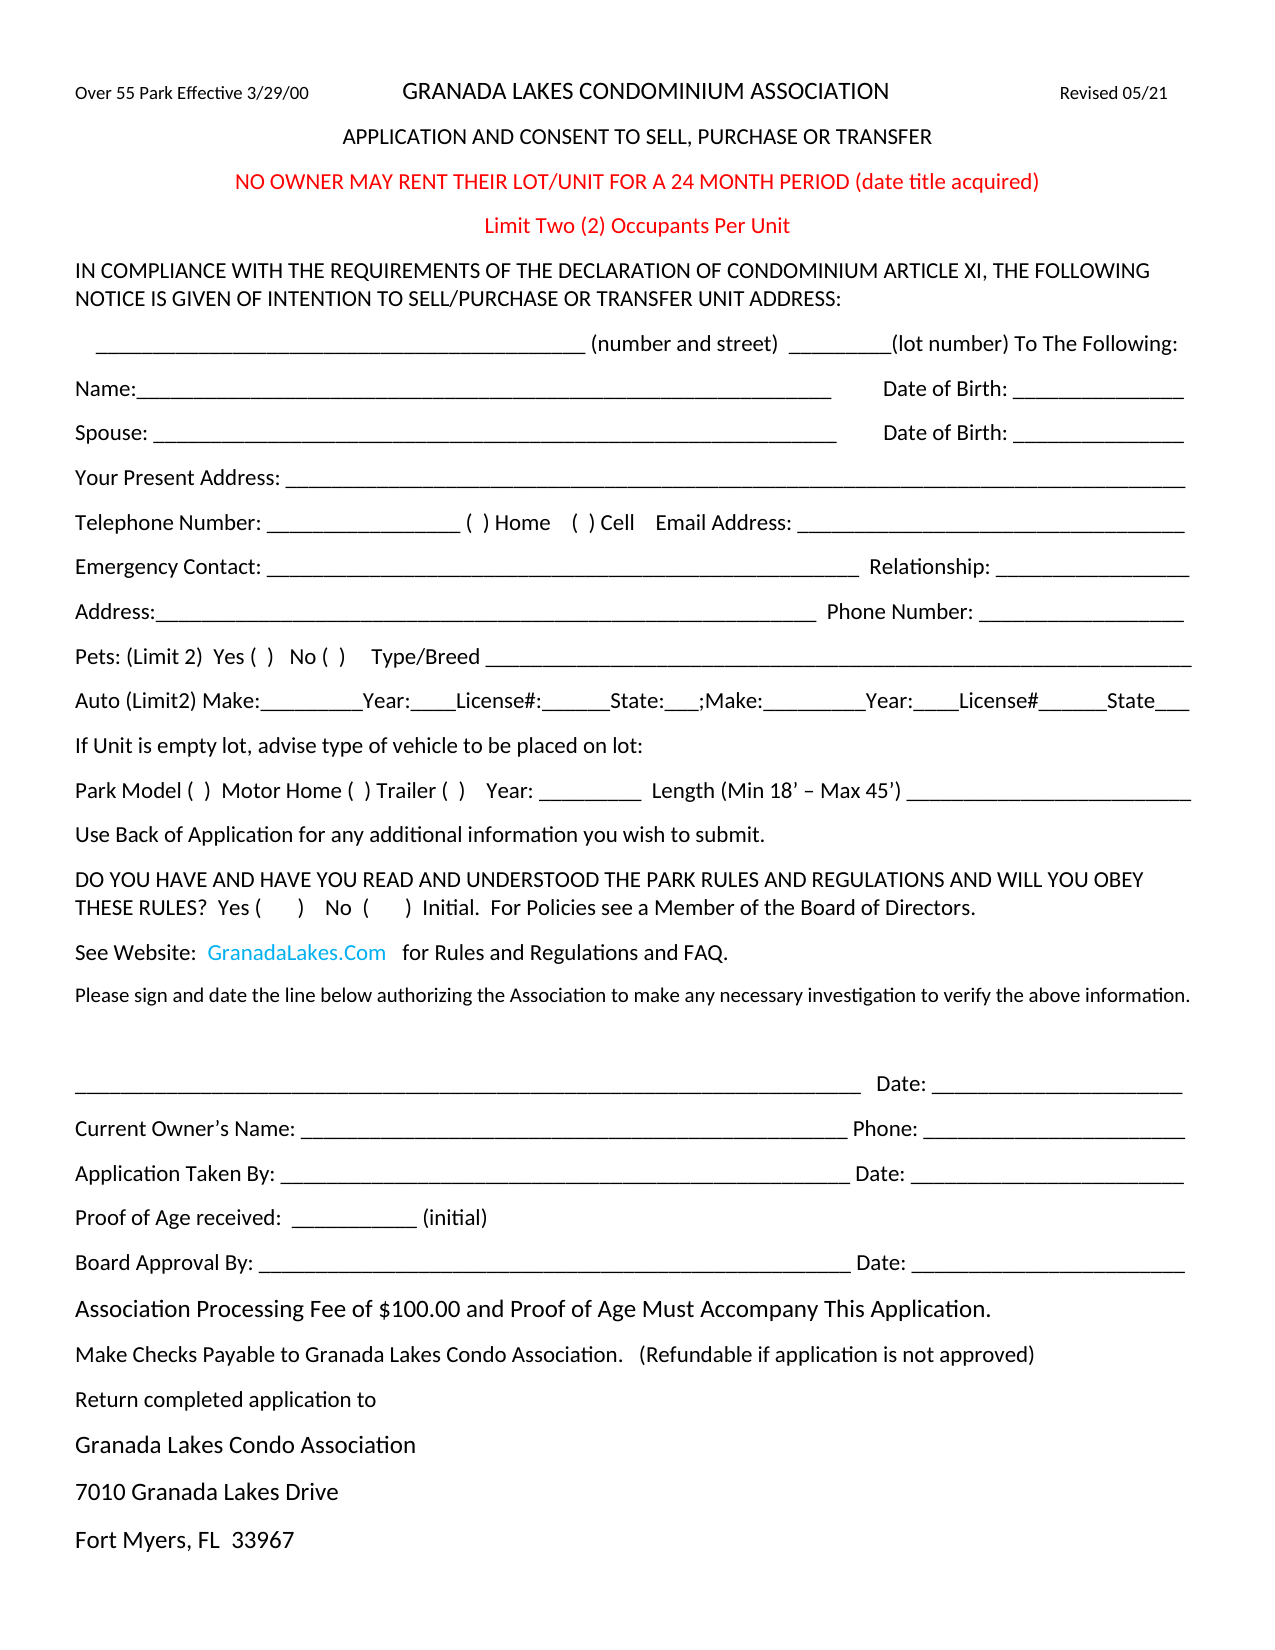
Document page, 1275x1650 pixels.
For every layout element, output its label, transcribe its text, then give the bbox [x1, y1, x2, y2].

text 7010 Granada Lakes Drive [75, 1477, 1200, 1507]
text DO YOU HAVE AND HAVE YOU READ AND UNDERSTOOD THE PARK RULES AND REGULATIONS AND WILL YOU OBEY THESE RULES? Yes ( ) No ( ) Initial. For Policies see a Member of the Board of Directors. [75, 865, 1200, 921]
text Your Present Address: _______________________________________________________________________________ [75, 463, 1200, 491]
text Make Checks Payable to Granada Lakes Condo Association. (Refundable if application is not approved) [75, 1340, 1200, 1368]
text Proof of Age received: ___________ (initial) [75, 1203, 1200, 1231]
text Board Approval By: ____________________________________________________ Date: ________________________ [75, 1248, 1200, 1276]
text Pets: (Limit 2) Yes ( ) No ( ) Type/Breed ______________________________________________________________ [75, 642, 1200, 670]
text Address:__________________________________________________________ Phone Number: __________________ [75, 597, 1200, 625]
text IN COMPLIANCE WITH THE REQUIREMENTS OF THE DECLARATION OF CONDOMINIUM ARTICLE XI, THE FOLLOWING NOTICE IS GIVEN OF INTENTION TO SELL/PURCHASE OR TRANSFER UNIT ADDRESS: [75, 256, 1200, 312]
text Please sign and date the line below authorizing the Association to make any necessary investigation to verify the above information. [75, 983, 1200, 1008]
text Spouse: ____________________________________________________________ Date of Birth: _______________ [75, 418, 1200, 446]
text Over 55 Park Effective 3/29/00 GRANADA LAKES CONDOMINIUM ASSOCIATION Revised 05/21 [75, 75, 1200, 106]
text Telephone Number: _________________ ( ) Home ( ) Cell Email Address: __________________________________ [75, 508, 1200, 536]
text ___________________________________________ (number and street) _________(lot number) To The Following: [75, 329, 1200, 357]
text Association Processing Fee of $100.00 and Proof of Age Must Accompany This Application. [75, 1293, 1200, 1323]
text See Website: GranadaLakes.Com for Rules and Regulations and FAQ. [75, 938, 1200, 966]
text Name:_____________________________________________________________ Date of Birth: _______________ [75, 374, 1200, 402]
text Current Owner’s Name: ________________________________________________ Phone: _______________________ [75, 1114, 1200, 1142]
text Auto (Limit2) Make:_________Year:____License#:______State:___;Make:_________Year:____License#______State___ [75, 686, 1200, 714]
text Return completed application to [75, 1385, 1200, 1413]
text If Unit is empty lot, advise type of vehicle to be placed on lot: [75, 731, 1200, 759]
text Application Taken By: __________________________________________________ Date: ________________________ [75, 1159, 1200, 1187]
text Granada Lakes Condo Association [75, 1429, 1200, 1460]
text Emergency Contact: ____________________________________________________ Relationship: _________________ [75, 552, 1200, 580]
text NO OWNER MAY RENT THEIR LOT/UNIT FOR A 24 MONTH PERIOD (date title acquired) [75, 167, 1200, 195]
text _____________________________________________________________________ Date: ______________________ [75, 1069, 1200, 1097]
text Use Back of Application for any additional information you wish to submit. [75, 821, 1200, 848]
text Park Model ( ) Motor Home ( ) Trailer ( ) Year: _________ Length (Min 18’ – Max 45’) _________________________ [75, 776, 1200, 804]
text Limit Two (2) Occupants Per Unit [75, 212, 1200, 239]
text Fort Myers, FL 33967 [75, 1524, 1200, 1554]
text APPLICATION AND CONSENT TO SELL, PURCHASE OR TRANSFER [75, 122, 1200, 150]
